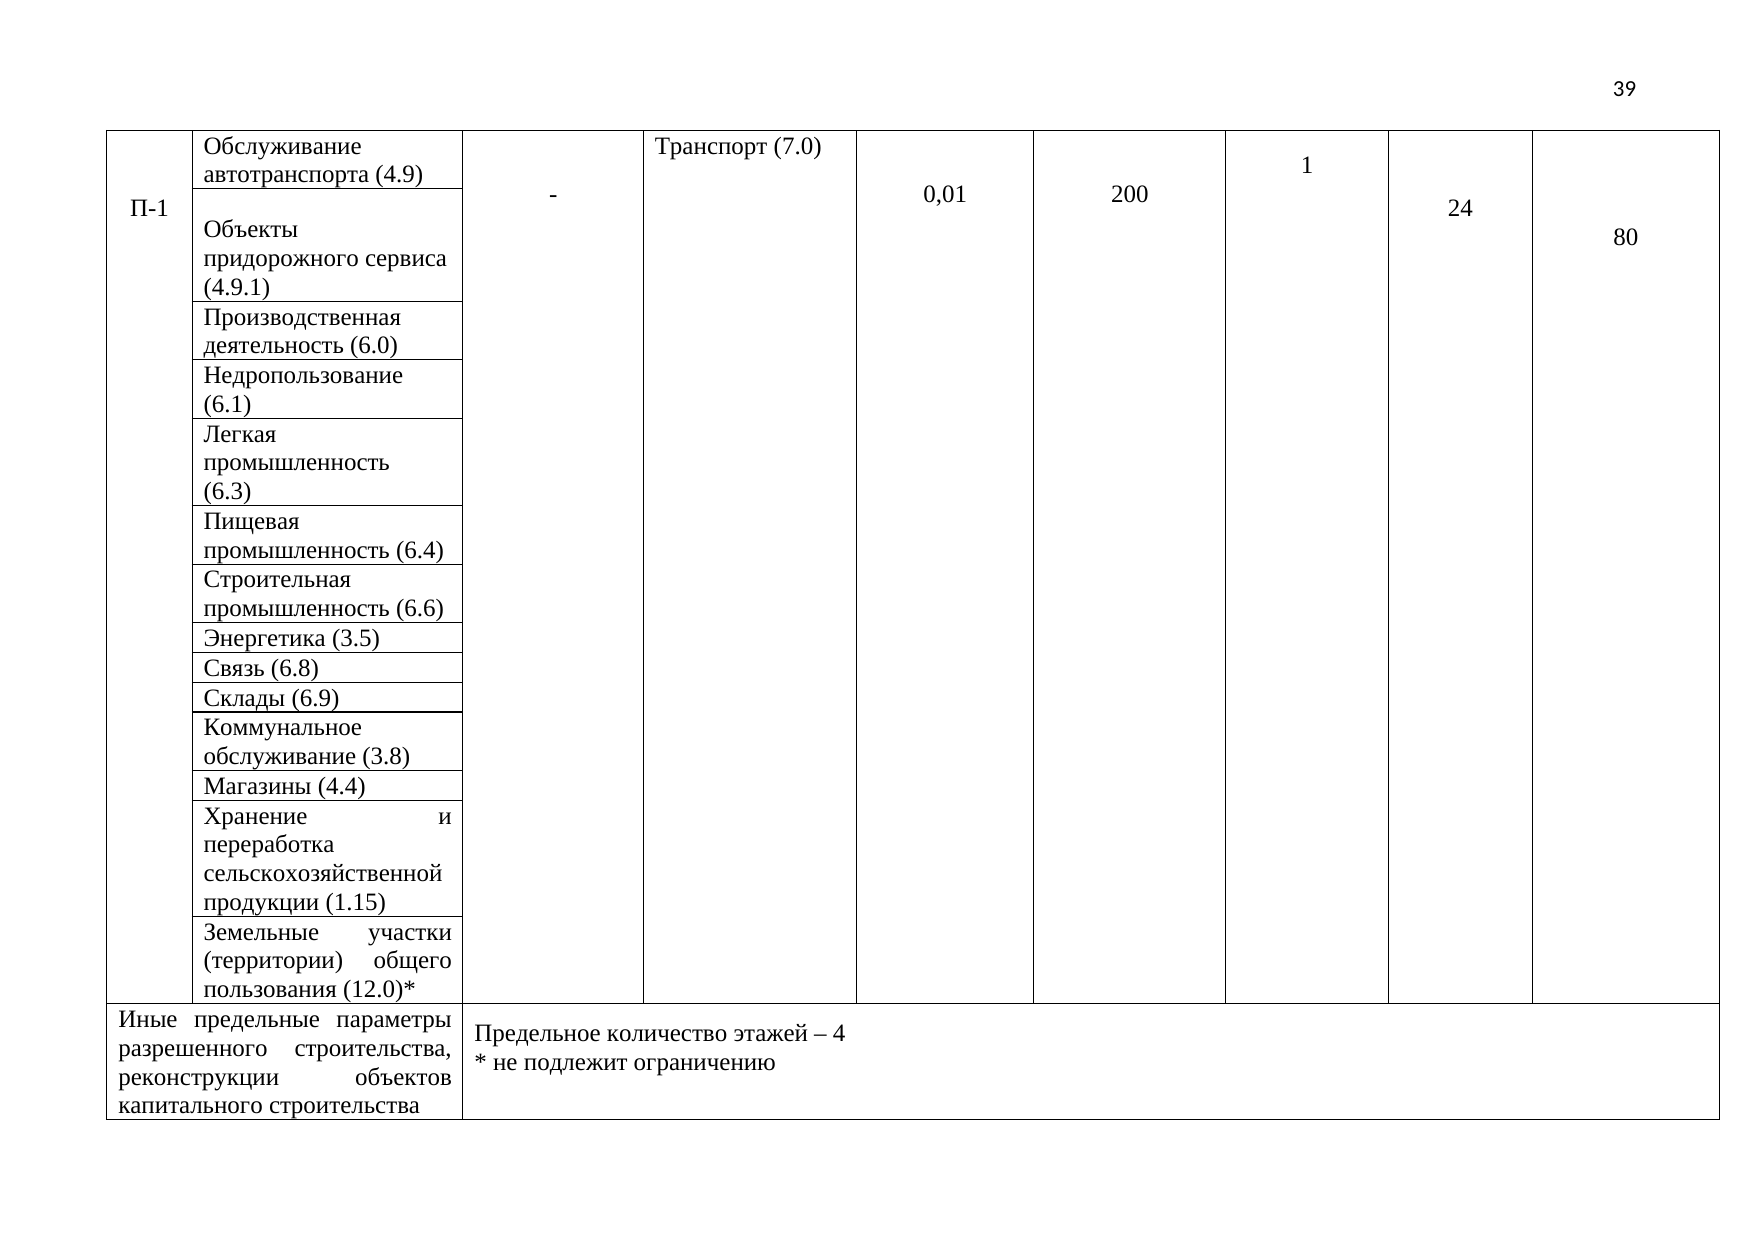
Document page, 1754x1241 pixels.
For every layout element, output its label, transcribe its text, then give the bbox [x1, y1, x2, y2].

table_cell Коммунальное обслуживание (3.8) [193, 713, 462, 770]
table_cell П-1 [107, 131, 192, 1003]
table_cell 0,01 [857, 131, 1033, 1003]
table_cell Обслуживание автотранспорта (4.9) [193, 131, 462, 188]
table_cell Транспорт (7.0) [644, 131, 856, 1003]
table_cell Пищевая промышленность (6.4) [193, 506, 462, 563]
table_cell Производственная деятельность (6.0) [193, 302, 462, 359]
table_cell Склады (6.9) [193, 683, 462, 711]
table_cell Объекты придорожного сервиса (4.9.1) [193, 189, 462, 301]
table_cell - [463, 131, 643, 1003]
table_cell Легкая промышленность (6.3) [193, 419, 462, 505]
table_cell Энергетика (3.5) [193, 623, 462, 652]
table_cell Земельные участки (территории) общего пользования (12.0)* [193, 917, 462, 1003]
table_cell 24 [1389, 131, 1532, 1003]
table_cell 80 [1533, 131, 1719, 1003]
table_cell Строительная промышленность (6.6) [193, 565, 462, 622]
table_cell Связь (6.8) [193, 653, 462, 682]
table_cell 1 [1226, 131, 1388, 1003]
table_cell Иные предельные параметры разрешенного строительства, реконструкции объектов капитального строительства [107, 1004, 462, 1119]
table_cell Предельное количество этажей – 4 * не подлежит ограничению [463, 1004, 1719, 1119]
table_cell 200 [1034, 131, 1225, 1003]
table_cell Хранение и переработка сельскохозяйственной продукции (1.15) [193, 801, 462, 916]
table_cell Недропользование (6.1) [193, 360, 462, 418]
table_cell Магазины (4.4) [193, 771, 462, 800]
